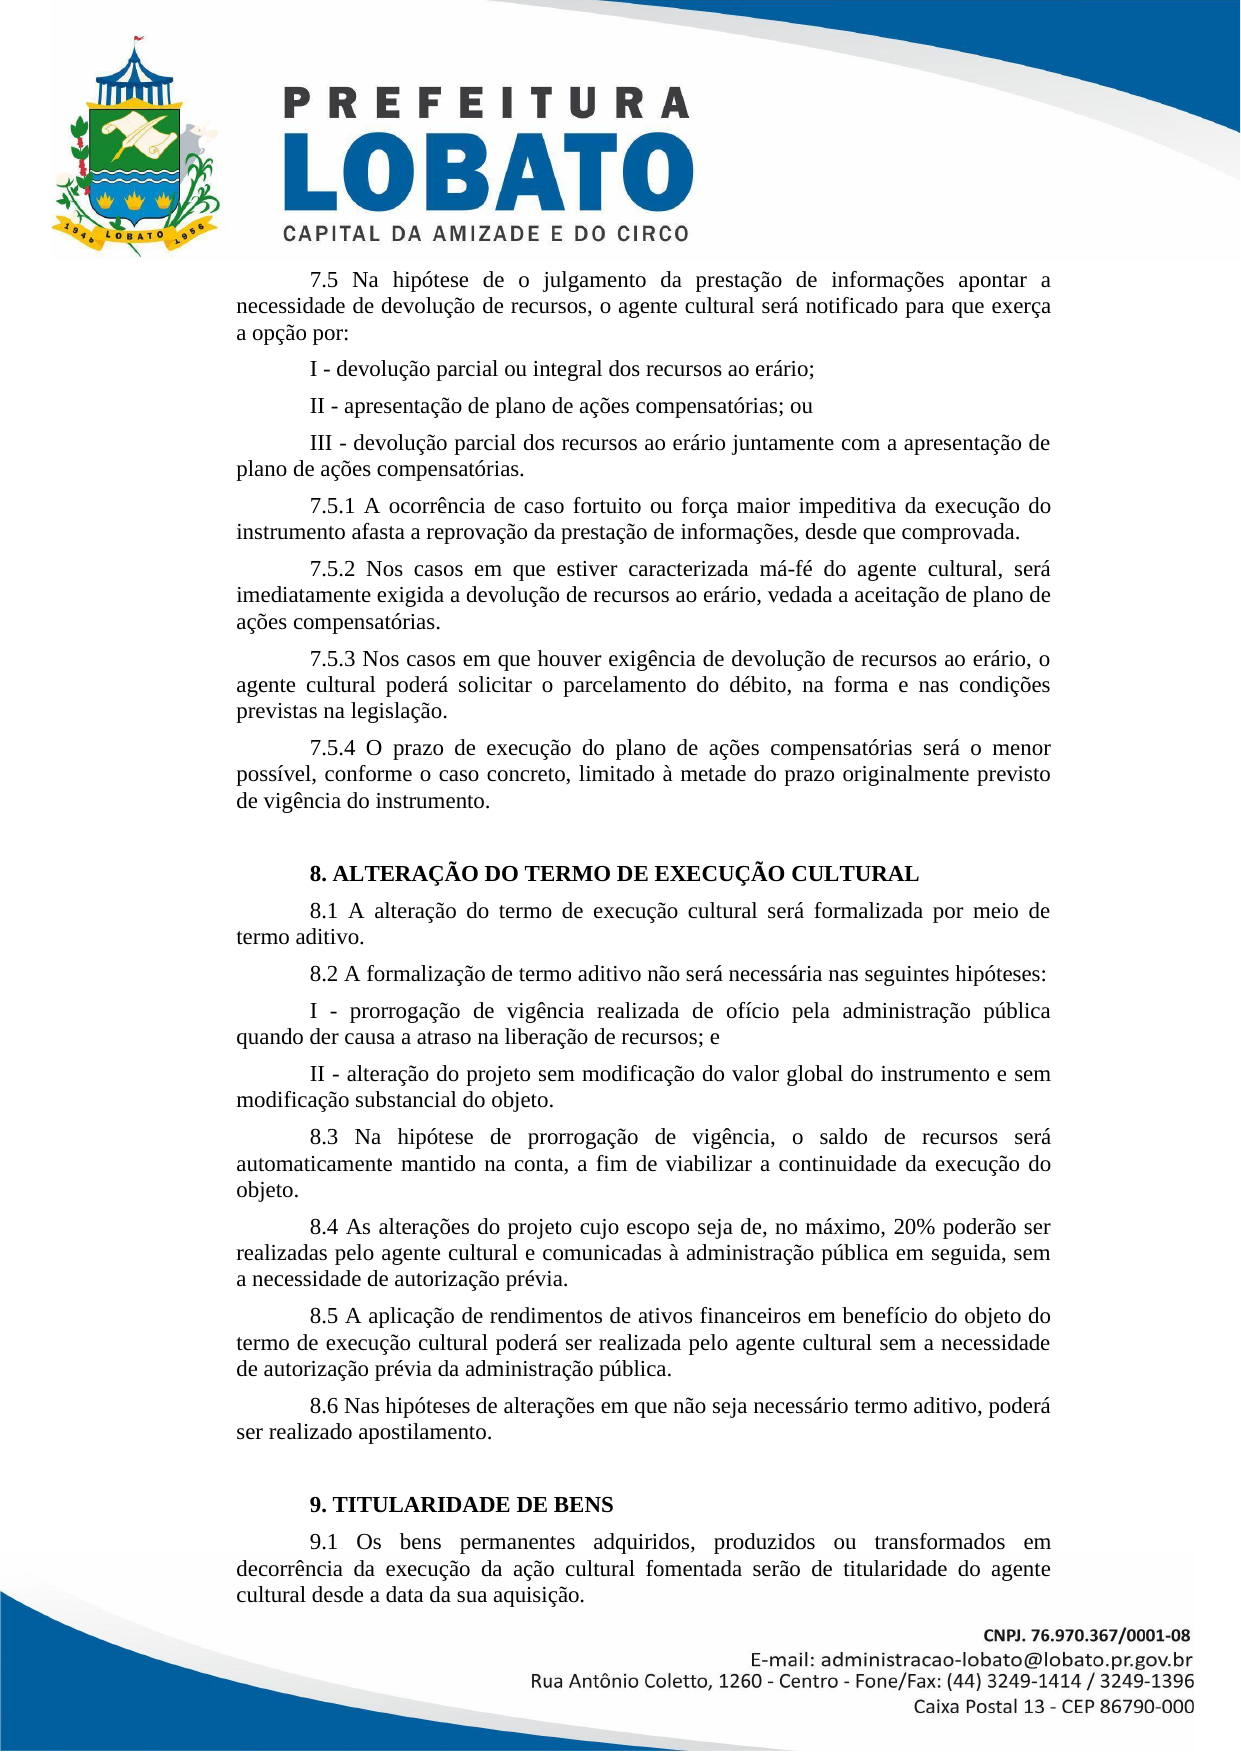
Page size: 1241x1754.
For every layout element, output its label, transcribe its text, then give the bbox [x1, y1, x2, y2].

text 8. ALTERAÇÃO DO TERMO DE EXECUÇÃO CULTURAL [236, 860, 1052, 887]
text 8.5 A aplicação de rendimentos de ativos financeiros em benefício do objeto do termo de execução cultural poderá ser realizada pelo agente cultural sem a necessidade de autorização prévia da administração pública. [236, 1302, 1052, 1381]
text 7.5 Na hipótese de o julgamento da prestação de informações apontar a necessidade de devolução de recursos, o agente cultural será notificado para que exerça a opção por: [236, 266, 1052, 345]
text 8.2 A formalização de termo aditivo não será necessária nas seguintes hipóteses: [236, 960, 1052, 987]
text III - devolução parcial dos recursos ao erário juntamente com a apresentação de plano de ações compensatórias. [236, 429, 1052, 482]
text 7.5.3 Nos casos em que houver exigência de devolução de recursos ao erário, o agente cultural poderá solicitar o parcelamento do débito, na forma e nas condições previstas na legislação. [236, 644, 1052, 724]
text I - prorrogação de vigência realizada de ofício pela administração pública quando der causa a atraso na liberação de recursos; e [236, 997, 1052, 1050]
text 8.6 Nas hipóteses de alterações em que não seja necessário termo aditivo, poderá ser realizado apostilamento. [236, 1392, 1052, 1444]
text 7.5.4 O prazo de execução do plano de ações compensatórias será o menor possível, conforme o caso concreto, limitado à metade do prazo originalmente previsto de vigência do instrumento. [236, 734, 1052, 813]
text 9. TITULARIDADE DE BENS [236, 1492, 1052, 1518]
text 8.3 Na hipótese de prorrogação de vigência, o saldo de recursos será automaticamente mantido na conta, a fim de viabilizar a continuidade da execução do objeto. [236, 1123, 1052, 1202]
text II - alteração do projeto sem modificação do valor global do instrumento e sem modificação substancial do objeto. [236, 1060, 1052, 1113]
text 7.5.2 Nos casos em que estiver caracterizada má-fé do agente cultural, será imediatamente exigida a devolução de recursos ao erário, vedada a aceitação de plano de ações compensatórias. [236, 555, 1052, 634]
text 8.1 A alteração do termo de execução cultural será formalizada por meio de termo aditivo. [236, 897, 1052, 950]
text 7.5.1 A ocorrência de caso fortuito ou força maior impeditiva da execução do instrumento afasta a reprovação da prestação de informações, desde que comprovada. [236, 492, 1052, 545]
text 8.4 As alterações do projeto cujo escopo seja de, no máximo, 20% poderão ser realizadas pelo agente cultural e comunicadas à administração pública em seguida, sem a necessidade de autorização prévia. [236, 1213, 1052, 1292]
text I - devolução parcial ou integral dos recursos ao erário; [236, 355, 1052, 382]
text II - apresentação de plano de ações compensatórias; ou [236, 392, 1052, 418]
picture [51, 0, 1241, 260]
text 9.1 Os bens permanentes adquiridos, produzidos ou transformados em decorrência da execução da ação cultural fomentada serão de titularidade do agente cultural desde a data da sua aquisição. [236, 1528, 1052, 1607]
picture [0, 1553, 1194, 1751]
